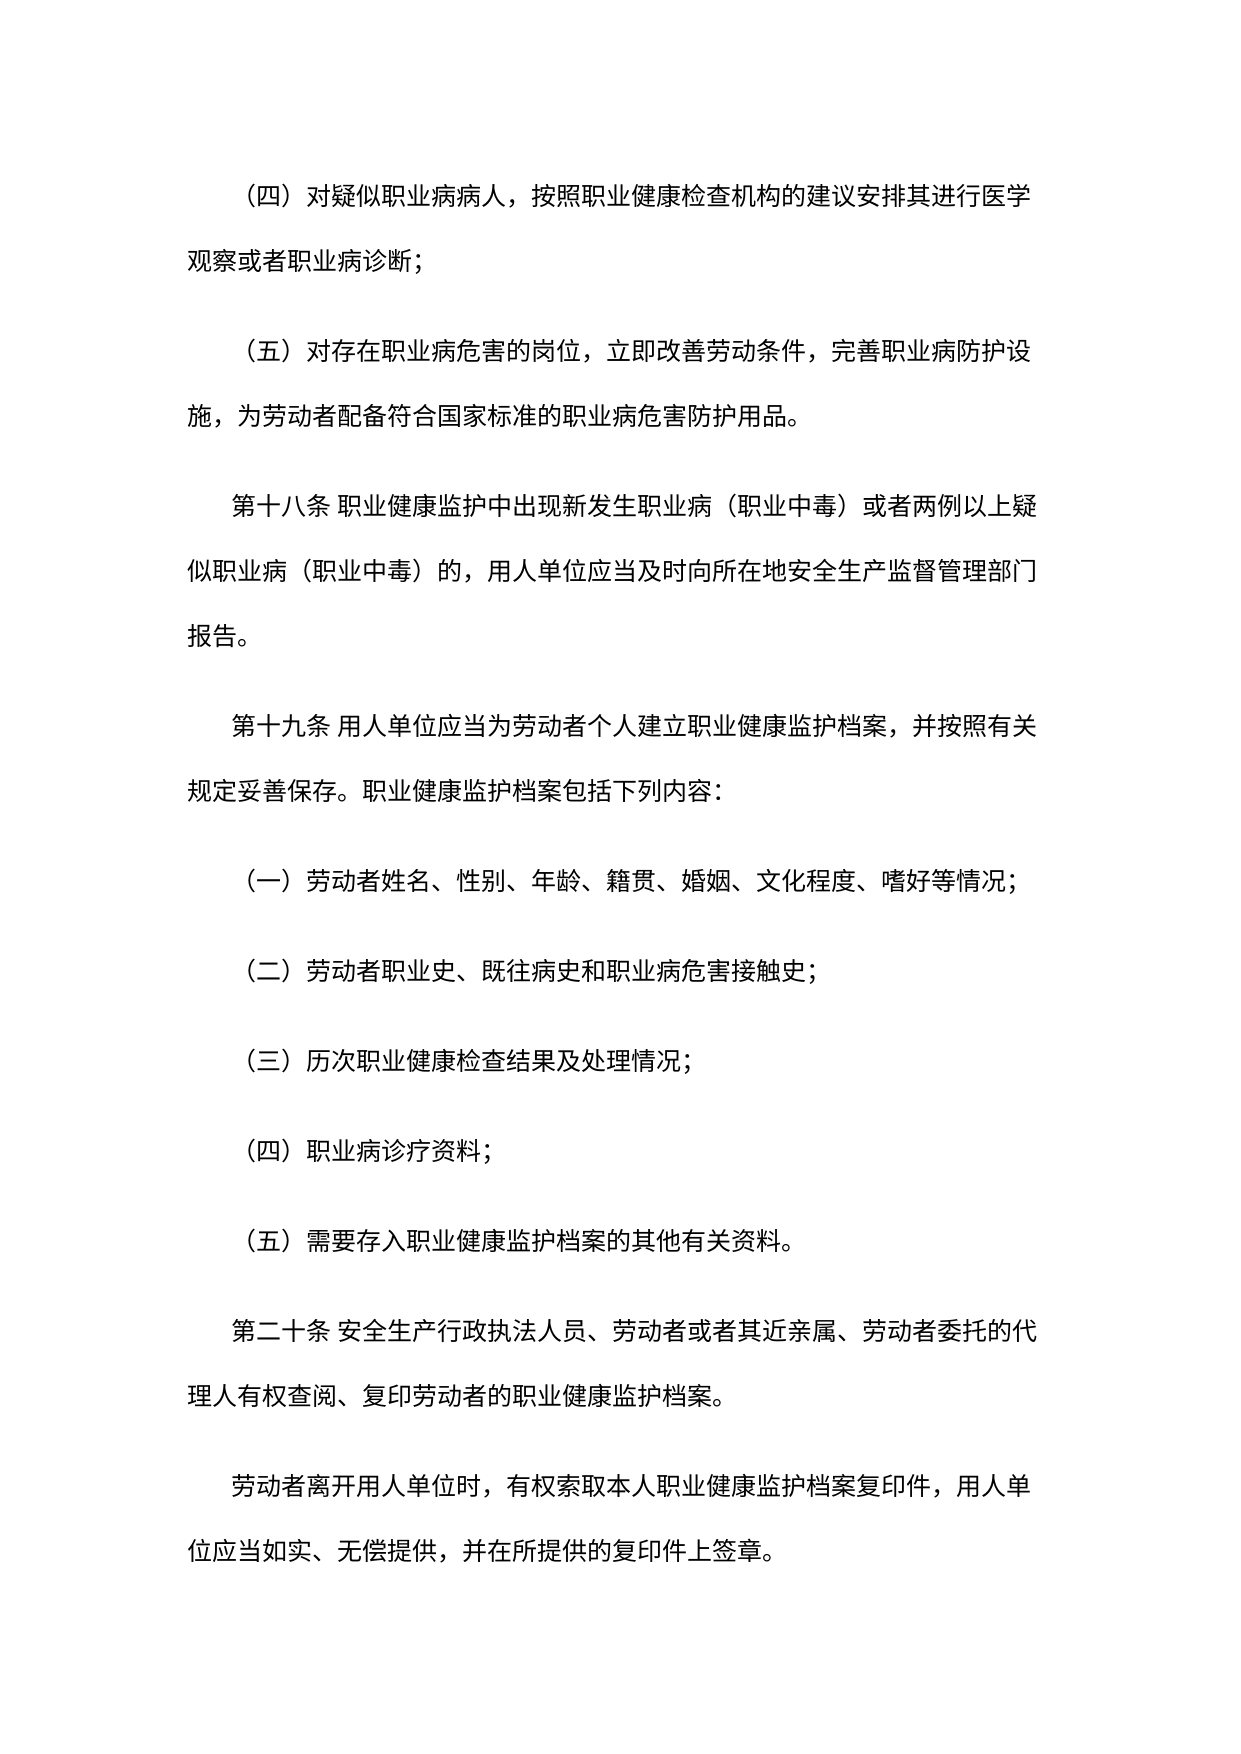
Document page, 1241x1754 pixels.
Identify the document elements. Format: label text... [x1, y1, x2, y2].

text 第十九条 用人单位应当为劳动者个人建立职业健康监护档案，并按照有关规定妥善保存。职业健康监护档案包括下列内容： [187, 692, 1053, 822]
text 劳动者离开用人单位时，有权索取本人职业健康监护档案复印件，用人单位应当如实、无偿提供，并在所提供的复印件上签章。 [187, 1452, 1053, 1582]
text 第十八条 职业健康监护中出现新发生职业病（职业中毒）或者两例以上疑似职业病（职业中毒）的，用人单位应当及时向所在地安全生产监督管理部门报告。 [187, 472, 1053, 667]
text （五）需要存入职业健康监护档案的其他有关资料。 [187, 1207, 1053, 1272]
text （五）对存在职业病危害的岗位，立即改善劳动条件，完善职业病防护设施，为劳动者配备符合国家标准的职业病危害防护用品。 [187, 317, 1053, 447]
text （二）劳动者职业史、既往病史和职业病危害接触史； [187, 937, 1053, 1002]
text （四）对疑似职业病病人，按照职业健康检查机构的建议安排其进行医学观察或者职业病诊断； [187, 162, 1053, 292]
text （四）职业病诊疗资料； [187, 1117, 1053, 1182]
text 第二十条 安全生产行政执法人员、劳动者或者其近亲属、劳动者委托的代理人有权查阅、复印劳动者的职业健康监护档案。 [187, 1297, 1053, 1427]
text （三）历次职业健康检查结果及处理情况； [187, 1027, 1053, 1092]
text （一）劳动者姓名、性别、年龄、籍贯、婚姻、文化程度、嗜好等情况； [187, 847, 1053, 912]
